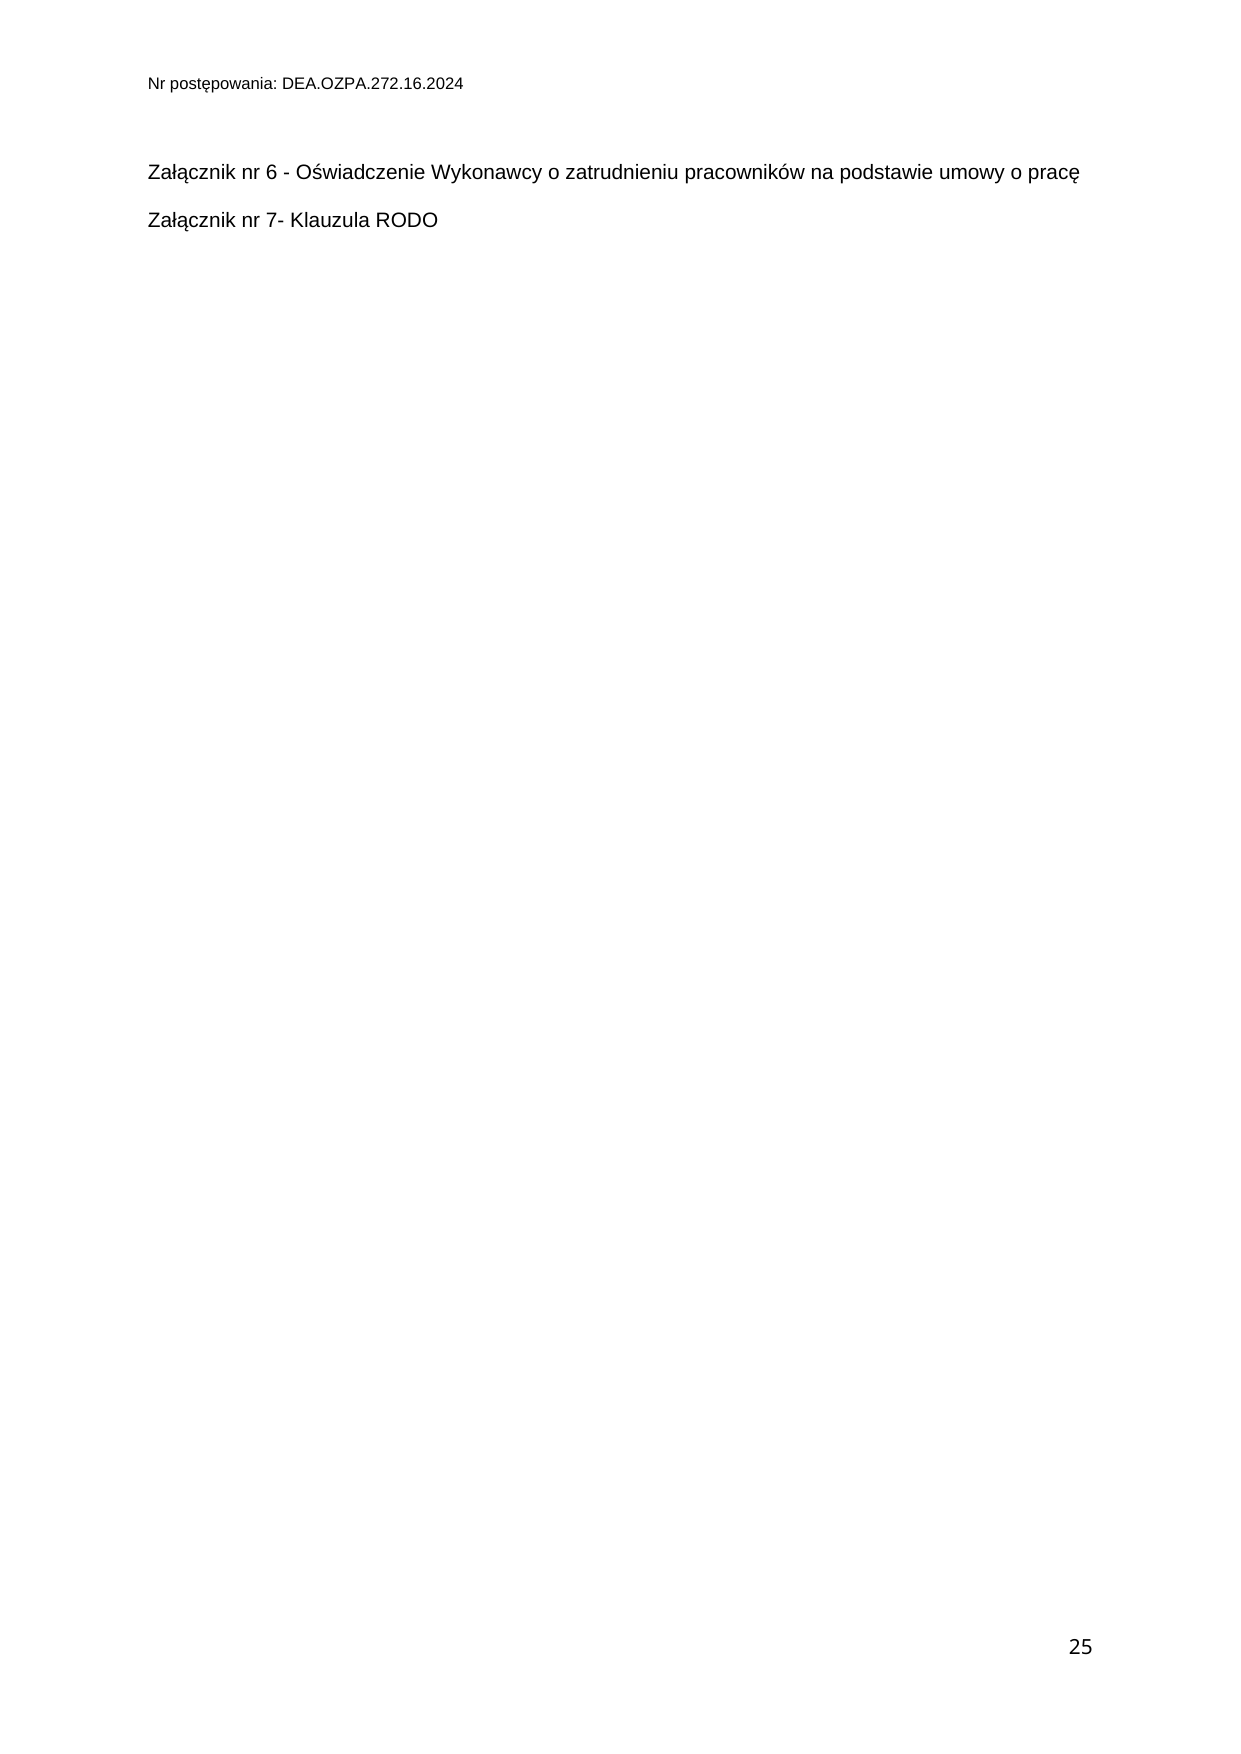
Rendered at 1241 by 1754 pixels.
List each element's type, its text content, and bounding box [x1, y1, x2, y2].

text Załącznik nr 7- Klauzula RODO [148, 208, 1092, 232]
text Załącznik nr 6 - Oświadczenie Wykonawcy o zatrudnieniu pracowników na podstawie umowy o pracę [148, 159, 1092, 183]
